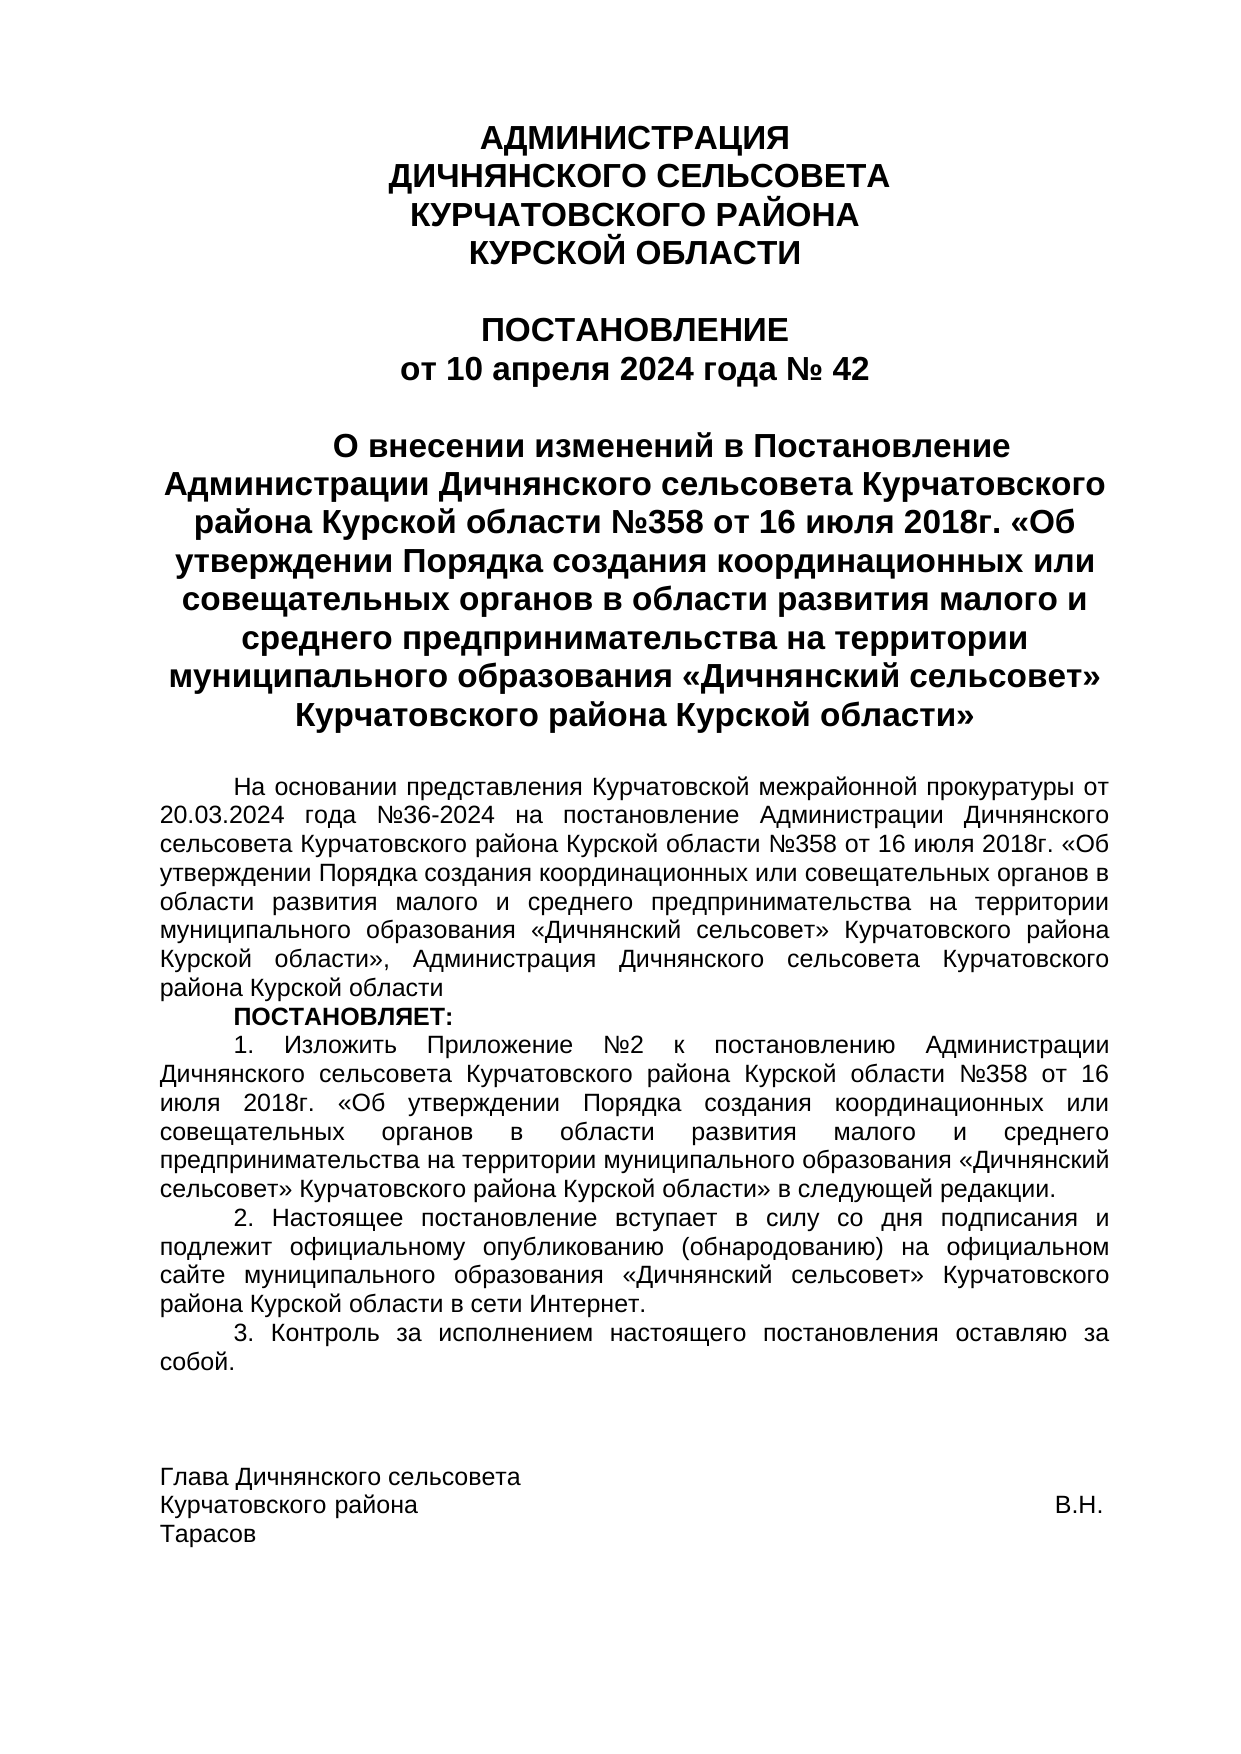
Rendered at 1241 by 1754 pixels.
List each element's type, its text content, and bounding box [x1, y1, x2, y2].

text 2. Настоящее постановление вступает в силу со дня подписания и подлежит официальному опубликованию (обнародованию) на официальном сайте муниципального образования «Дичнянский сельсовет» Курчатовского района Курской области в сети Интернет. [159, 1203, 1110, 1318]
text КУРСКОЙ ОБЛАСТИ [159, 233, 1110, 272]
text На основании представления Курчатовской межрайонной прокуратуры от 20.03.2024 года №36-2024 на постановление Администрации Дичнянского сельсовета Курчатовского района Курской области №358 от 16 июля 2018г. «Об утверждении Порядка создания координационных или совещательных органов в области развития малого и среднего предпринимательства на территории муниципального образования «Дичнянский сельсовет» Курчатовского района Курской области», Администрация Дичнянского сельсовета Курчатовского района Курской области [159, 772, 1110, 1002]
text Глава Дичнянского сельсовета [159, 1462, 1110, 1490]
text АДМИНИСТРАЦИЯ [159, 118, 1110, 157]
text ДИЧНЯНСКОГО СЕЛЬСОВЕТА [159, 157, 1110, 195]
text ПОСТАНОВЛЯЕТ: [159, 1002, 1110, 1030]
text от 10 апреля 2024 года № 42 [159, 349, 1110, 387]
text 3. Контроль за исполнением настоящего постановления оставляю за собой. [159, 1318, 1110, 1375]
text О внесении изменений в Постановление Администрации Дичнянского сельсовета Курчатовского района Курской области №358 от 16 июля 2018г. «Об утверждении Порядка создания координационных или совещательных органов в области развития малого и среднего предпринимательства на территории муниципального образования «Дичнянский сельсовет» Курчатовского района Курской области» [159, 426, 1110, 733]
text Курчатовского района В.Н. Тарасов [159, 1490, 1110, 1548]
text КУРЧАТОВСКОГО РАЙОНА [159, 195, 1110, 233]
text ПОСТАНОВЛЕНИЕ [159, 310, 1110, 349]
text 1. Изложить Приложение №2 к постановлению Администрации Дичнянского сельсовета Курчатовского района Курской области №358 от 16 июля 2018г. «Об утверждении Порядка создания координационных или совещательных органов в области развития малого и среднего предпринимательства на территории муниципального образования «Дичнянский сельсовет» Курчатовского района Курской области» в следующей редакции. [159, 1030, 1110, 1203]
